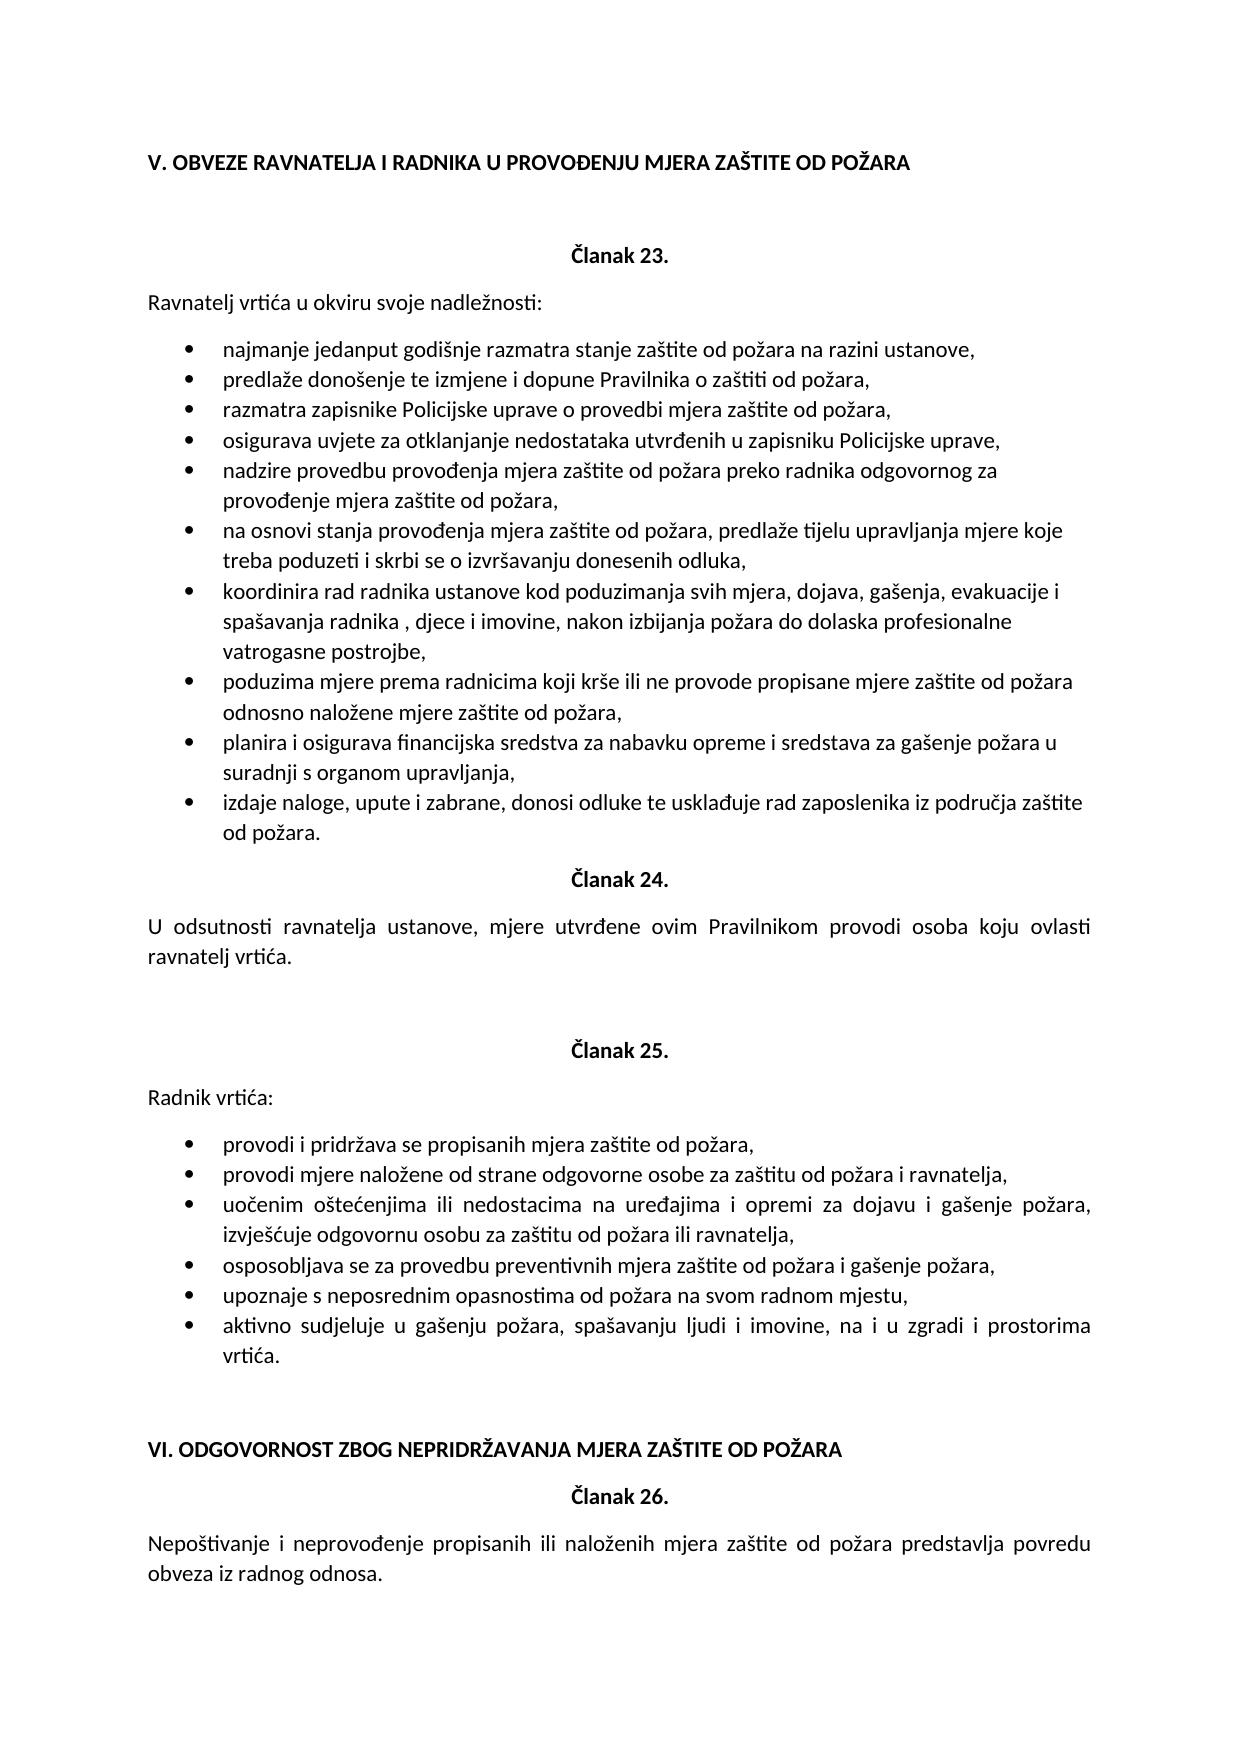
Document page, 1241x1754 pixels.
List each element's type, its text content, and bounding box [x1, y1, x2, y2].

text V. OBVEZE RAVNATELJA I RADNIKA U PROVOĐENJU MJERA ZAŠTITE OD POŽARA [148, 148, 1093, 176]
list uočenim oštećenjima ili nedostacima na uređajima i opremi za dojavu i gašenje požara, izvješćuje odgovornu osobu za zaštitu od požara ili ravnatelja, [185, 1190, 1093, 1248]
list predlaže donošenje te izmjene i dopune Pravilnika o zaštiti od požara, [185, 365, 1093, 393]
text Članak 23. [148, 241, 1093, 269]
list provodi mjere naložene od strane odgovorne osobe za zaštitu od požara i ravnatelja, [185, 1160, 1093, 1188]
list osposobljava se za provedbu preventivnih mjera zaštite od požara i gašenje požara, [185, 1251, 1093, 1279]
text Ravnatelj vrtića u okviru svoje nadležnosti: [148, 288, 1093, 316]
text Članak 24. [148, 865, 1093, 893]
text Članak 25. [148, 1036, 1093, 1064]
list poduzima mjere prema radnicima koji krše ili ne provode propisane mjere zaštite od požara odnosno naložene mjere zaštite od požara, [185, 667, 1093, 726]
list na osnovi stanja provođenja mjera zaštite od požara, predlaže tijelu upravljanja mjere koje treba poduzeti i skrbi se o izvršavanju donesenih odluka, [185, 516, 1093, 574]
text U odsutnosti ravnatelja ustanove, mjere utvrđene ovim Pravilnikom provodi osoba koju ovlasti ravnatelj vrtića. [148, 912, 1093, 970]
list aktivno sudjeluje u gašenju požara, spašavanju ljudi i imovine, na i u zgradi i prostorima vrtića. [185, 1311, 1093, 1369]
text Radnik vrtića: [148, 1083, 1093, 1111]
list izdaje naloge, upute i zabrane, donosi odluke te usklađuje rad zaposlenika iz područja zaštite od požara. [185, 788, 1093, 846]
list koordinira rad radnika ustanove kod poduzimanja svih mjera, dojava, gašenja, evakuacije i spašavanja radnika , djece i imovine, nakon izbijanja požara do dolaska profesionalne vatrogasne postrojbe, [185, 577, 1093, 665]
list osigurava uvjete za otklanjanje nedostataka utvrđenih u zapisniku Policijske uprave, [185, 426, 1093, 454]
text Nepoštivanje i neprovođenje propisanih ili naloženih mjera zaštite od požara predstavlja povredu obveza iz radnog odnosa. [148, 1529, 1093, 1587]
list najmanje jedanput godišnje razmatra stanje zaštite od požara na razini ustanove, [185, 335, 1093, 363]
list planira i osigurava financijska sredstva za nabavku opreme i sredstava za gašenje požara u suradnji s organom upravljanja, [185, 728, 1093, 786]
list provodi i pridržava se propisanih mjera zaštite od požara, [185, 1130, 1093, 1158]
text VI. ODGOVORNOST ZBOG NEPRIDRŽAVANJA MJERA ZAŠTITE OD POŽARA [148, 1435, 1093, 1463]
list razmatra zapisnike Policijske uprave o provedbi mjera zaštite od požara, [185, 396, 1093, 423]
list nadzire provedbu provođenja mjera zaštite od požara preko radnika odgovornog za provođenje mjera zaštite od požara, [185, 456, 1093, 514]
list upoznaje s neposrednim opasnostima od požara na svom radnom mjestu, [185, 1281, 1093, 1309]
text Članak 26. [148, 1482, 1093, 1510]
